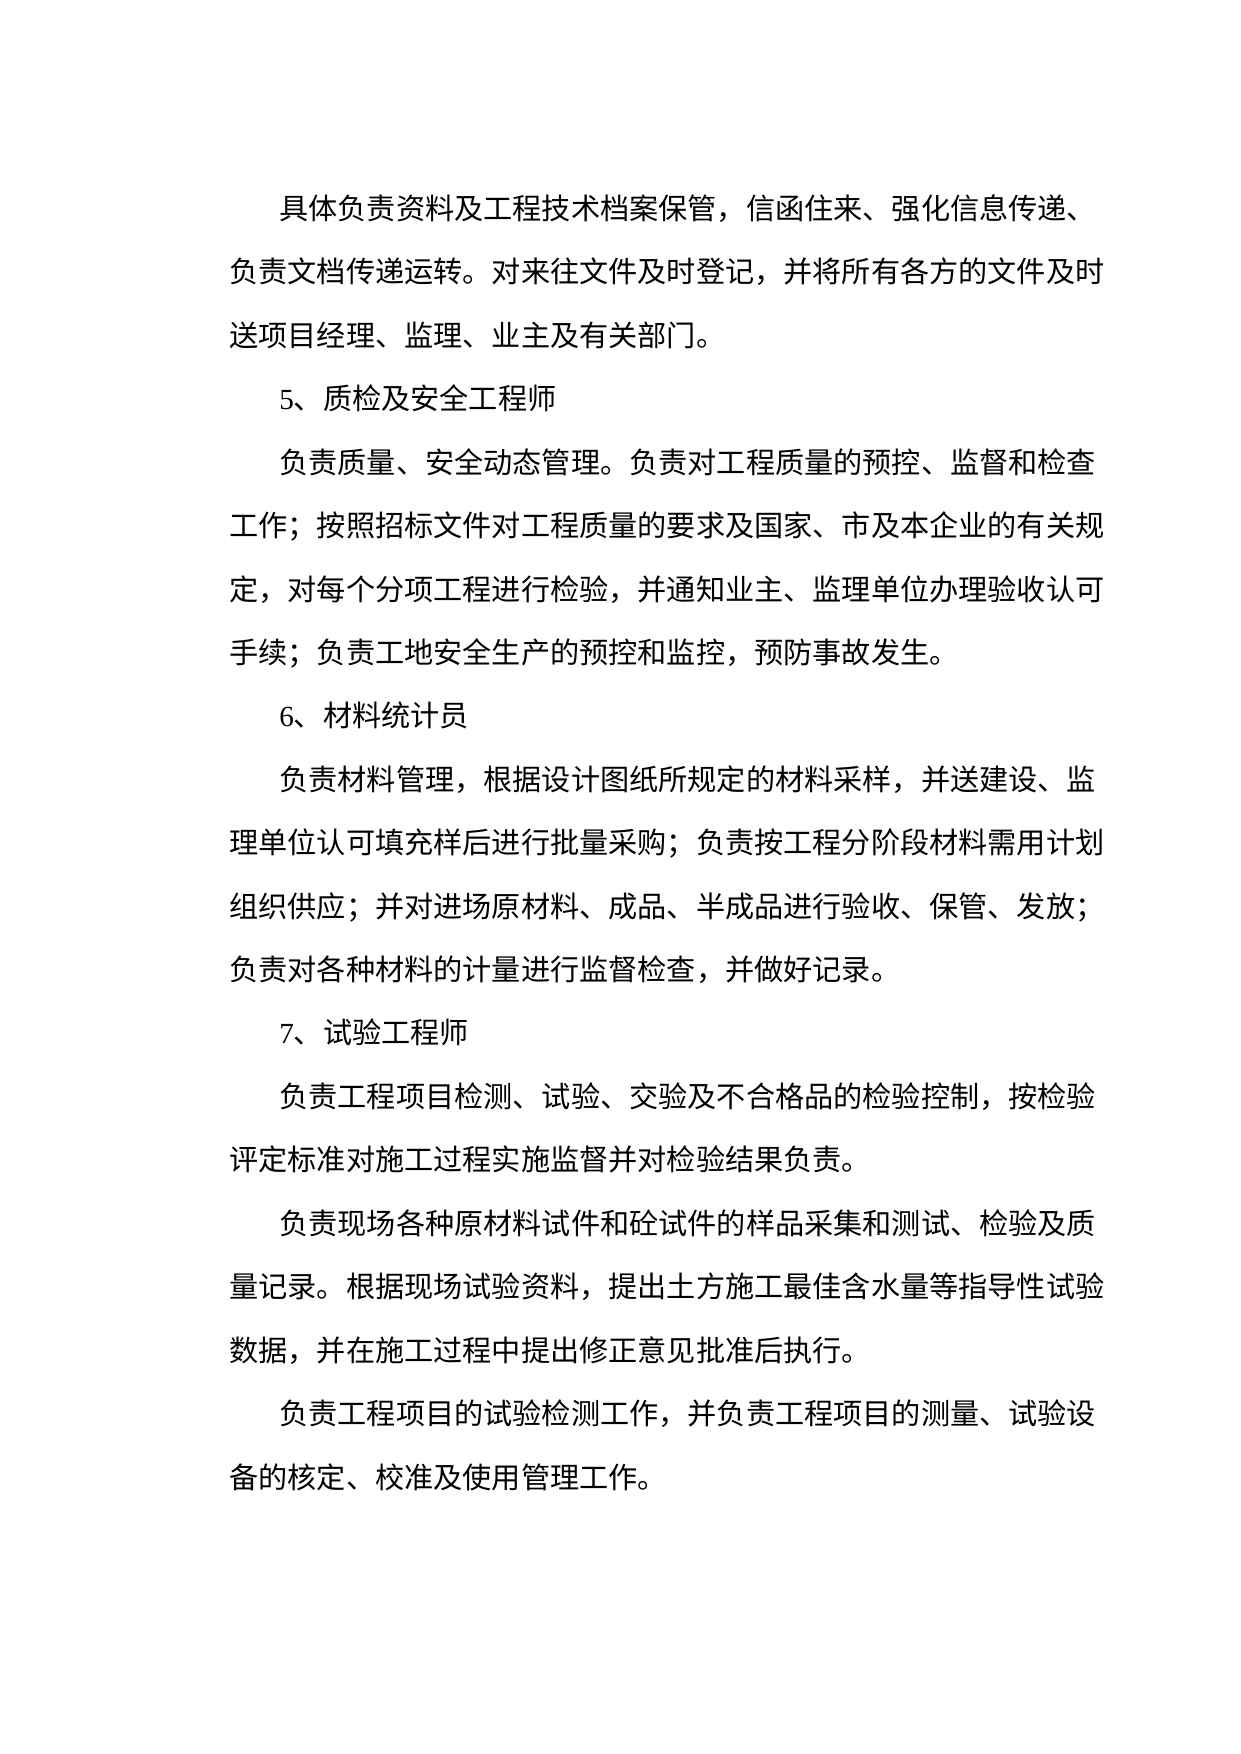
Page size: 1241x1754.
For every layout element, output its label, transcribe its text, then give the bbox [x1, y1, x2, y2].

text 负责质量、安全动态管理。负责对工程质量的预控、监督和检查工作；按照招标文件对工程质量的要求及国家、市及本企业的有关规定，对每个分项工程进行检验，并通知业主、监理单位办理验收认可手续；负责工地安全生产的预控和监控，预防事故发生。 [229, 439, 1115, 672]
text 负责现场各种原材料试件和砼试件的样品采集和测试、检验及质量记录。根据现场试验资料，提出土方施工最佳含水量等指导性试验数据，并在施工过程中提出修正意见批准后执行。 [229, 1200, 1115, 1369]
text 5、质检及安全工程师 [229, 376, 1115, 418]
text 负责工程项目检测、试验、交验及不合格品的检验控制，按检验评定标准对施工过程实施监督并对检验结果负责。 [229, 1073, 1115, 1179]
text 负责材料管理，根据设计图纸所规定的材料采样，并送建设、监理单位认可填充样后进行批量采购；负责按工程分阶段材料需用计划组织供应；并对进场原材料、成品、半成品进行验收、保管、发放；负责对各种材料的计量进行监督检查，并做好记录。 [229, 756, 1115, 989]
text 7、试验工程师 [229, 1010, 1115, 1052]
text 6、材料统计员 [229, 693, 1115, 735]
text 负责工程项目的试验检测工作，并负责工程项目的测量、试验设备的核定、校准及使用管理工作。 [229, 1391, 1115, 1496]
text 具体负责资料及工程技术档案保管，信函住来、强化信息传递、负责文档传递运转。对来往文件及时登记，并将所有各方的文件及时送项目经理、监理、业主及有关部门。 [229, 185, 1115, 354]
